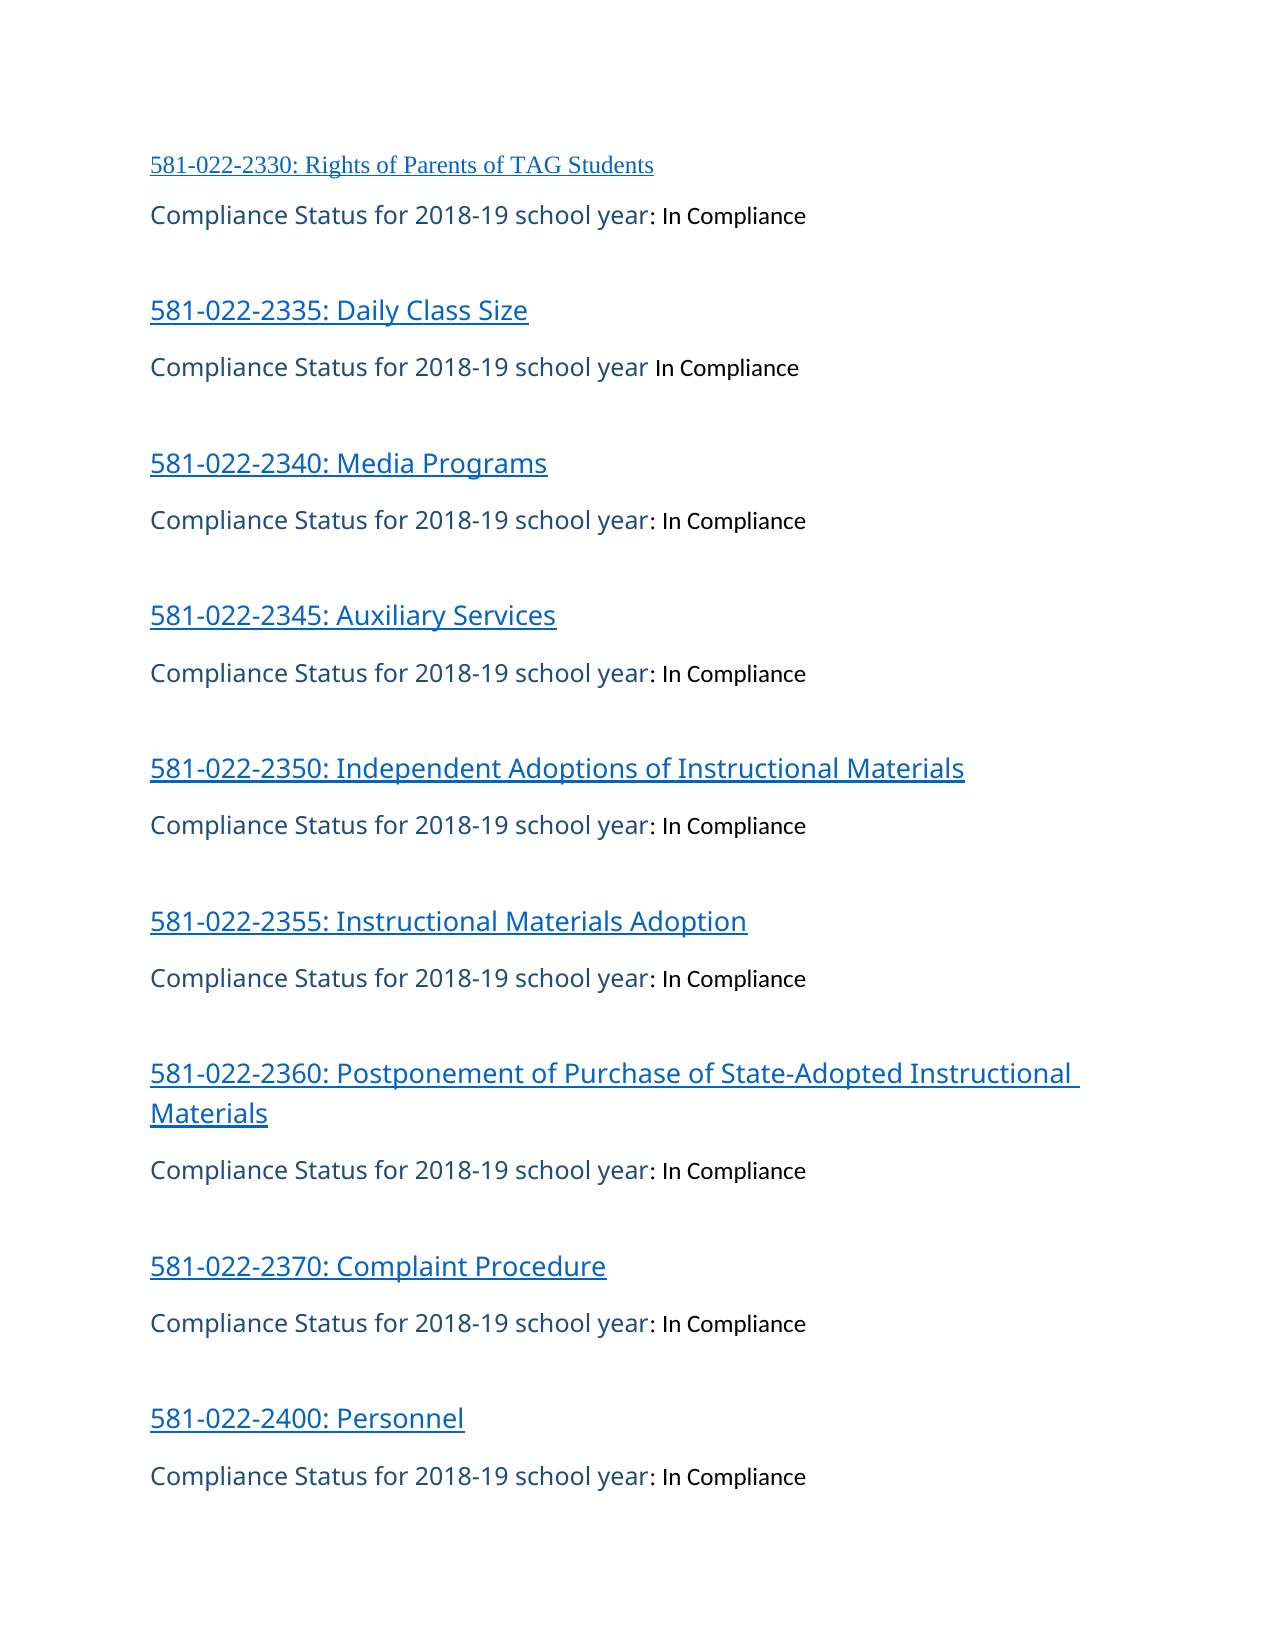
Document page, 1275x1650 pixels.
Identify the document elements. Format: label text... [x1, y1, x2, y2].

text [150, 197, 1125, 232]
subtitle 581-022-2355: Instructional Materials Adoption [150, 902, 1125, 939]
subtitle 581-022-2360: Postponement of Purchase of State-Adopted Instructional Materials [150, 1054, 1125, 1131]
subtitle 581-022-2345: Auxiliary Services [150, 597, 1125, 634]
subtitle 581-022-2350: Independent Adoptions of Instructional Materials [150, 749, 1125, 786]
text Compliance Status for 2018-19 school year: In Compliance [150, 808, 1125, 842]
subtitle 581-022-2400: Personnel [150, 1399, 1125, 1436]
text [150, 350, 1125, 384]
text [150, 1458, 1125, 1492]
text Compliance Status for 2018-19 school year: In Compliance [150, 1153, 1125, 1187]
text 581-022-2330: Rights of Parents of TAG Students [150, 150, 1125, 179]
text Compliance Status for 2018-19 school year: In Compliance [150, 655, 1125, 689]
subtitle 581-022-2370: Complaint Procedure [150, 1247, 1125, 1284]
subtitle 581-022-2335: Daily Class Size [150, 292, 1125, 328]
text Compliance Status for 2018-19 school year: In Compliance [150, 503, 1125, 537]
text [150, 1306, 1125, 1339]
text Compliance Status for 2018-19 school year: In Compliance [150, 961, 1125, 994]
subtitle 581-022-2340: Media Programs [150, 444, 1125, 481]
